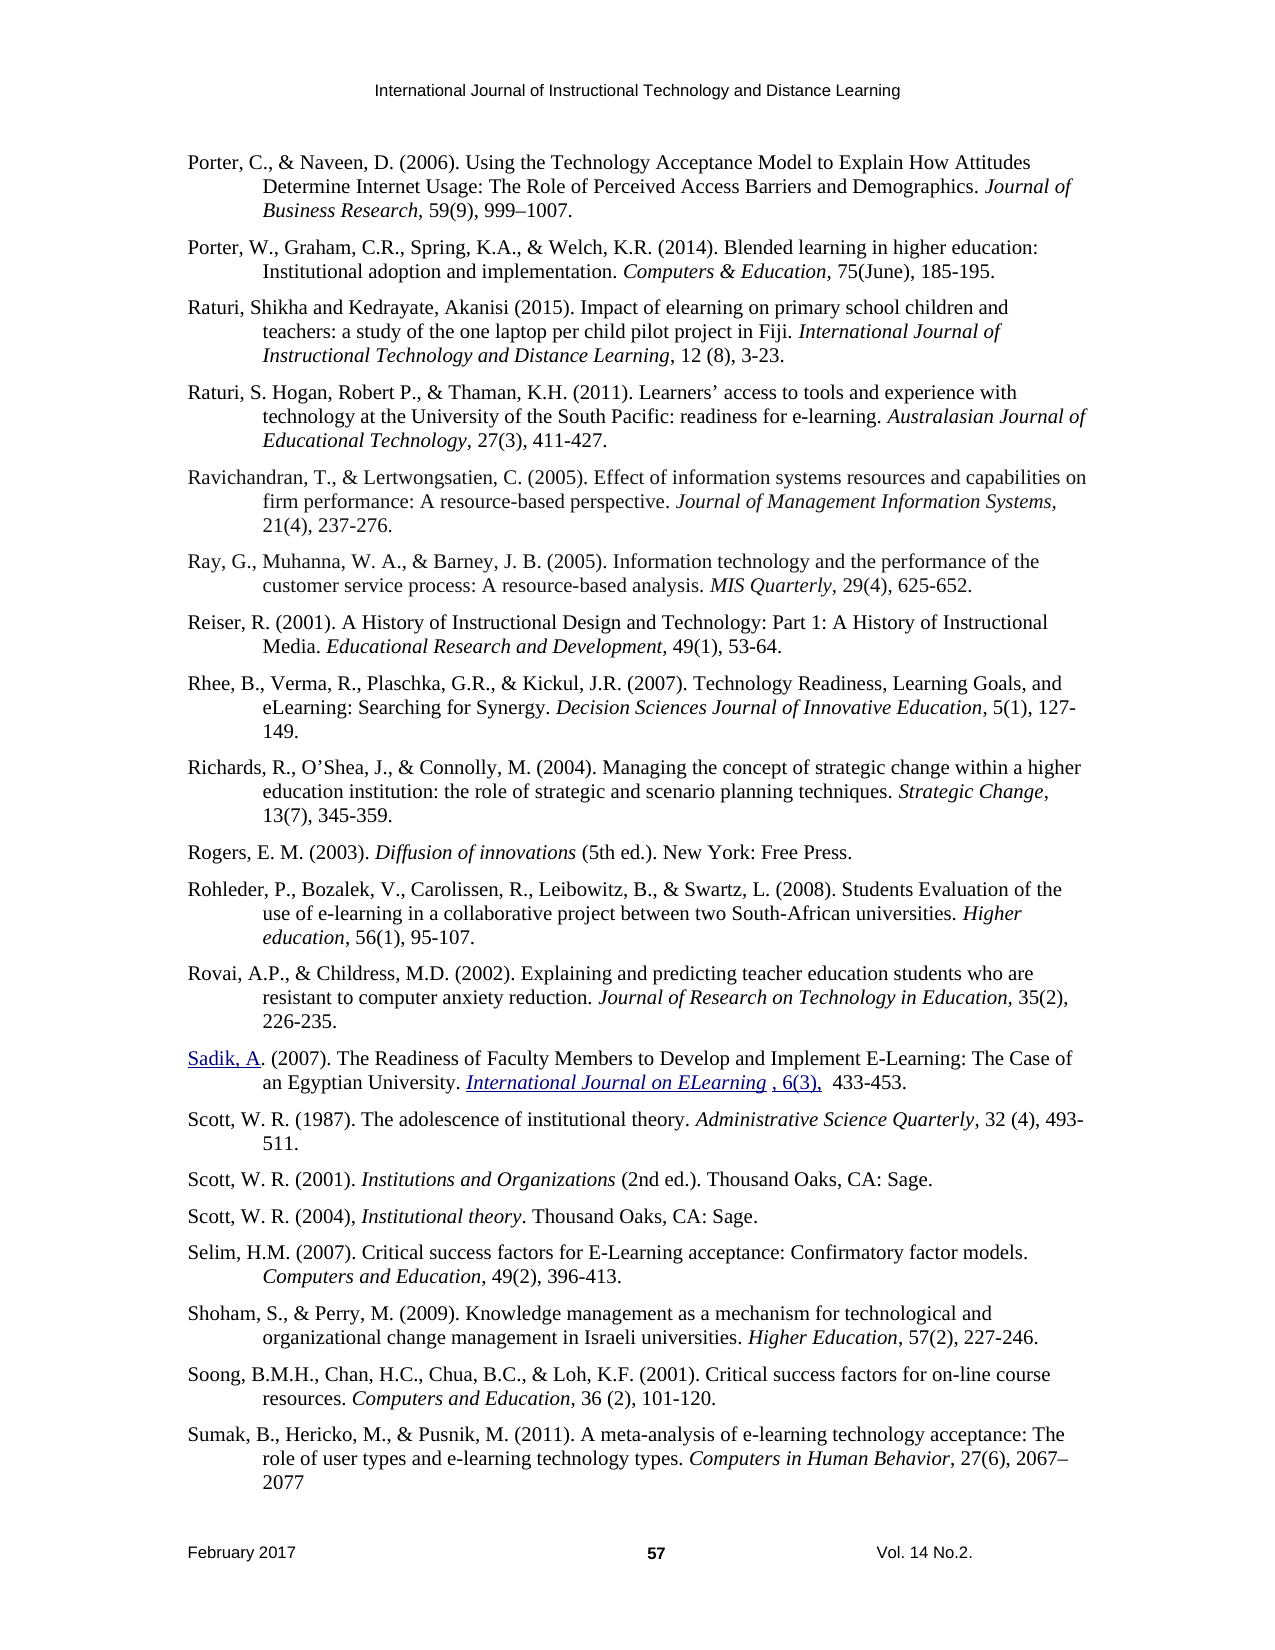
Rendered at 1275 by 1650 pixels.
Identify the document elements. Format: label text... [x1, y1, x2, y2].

text Ravichandran, T., & Lertwongsatien, C. (2005). Effect of information systems resources and capabilities on firm performance: A resource-based perspective. Journal of Management Information Systems, 21(4), 237-276. [187, 465, 1087, 537]
text Ray, G., Muhanna, W. A., & Barney, J. B. (2005). Information technology and the performance of the customer service process: A resource-based analysis. MIS Quarterly, 29(4), 625-652. [187, 549, 1087, 597]
text Reiser, R. (2001). A History of Instructional Design and Technology: Part 1: A History of Instructional Media. Educational Research and Development, 49(1), 53-64. [187, 610, 1087, 658]
text Shoham, S., & Perry, M. (2009). Knowledge management as a mechanism for technological and organizational change management in Israeli universities. Higher Education, 57(2), 227-246. [187, 1301, 1087, 1349]
text Rhee, B., Verma, R., Plaschka, G.R., & Kickul, J.R. (2007). Technology Readiness, Learning Goals, and eLearning: Searching for Synergy. Decision Sciences Journal of Innovative Education, 5(1), 127-149. [187, 671, 1087, 743]
text Selim, H.M. (2007). Critical success factors for E-Learning acceptance: Confirmatory factor models. Computers and Education, 49(2), 396-413. [187, 1240, 1087, 1288]
text Scott, W. R. (1987). The adolescence of institutional theory. Administrative Science Quarterly, 32 (4), 493-511. [187, 1107, 1087, 1155]
text Soong, B.M.H., Chan, H.C., Chua, B.C., & Loh, K.F. (2001). Critical success factors for on-line course resources. Computers and Education, 36 (2), 101-120. [187, 1362, 1087, 1410]
text Scott, W. R. (2004), Institutional theory. Thousand Oaks, CA: Sage. [187, 1204, 1087, 1228]
text Rovai, A.P., & Childress, M.D. (2002). Explaining and predicting teacher education students who are resistant to computer anxiety reduction. Journal of Research on Technology in Education, 35(2), 226-235. [187, 961, 1087, 1033]
text Sumak, B., Hericko, M., & Pusnik, M. (2011). A meta-analysis of e-learning technology acceptance: The role of user types and e-learning technology types. Computers in Human Behavior, 27(6), 2067–2077 [187, 1422, 1087, 1494]
text Richards, R., O’Shea, J., & Connolly, M. (2004). Managing the concept of strategic change within a higher education institution: the role of strategic and scenario planning techniques. Strategic Change, 13(7), 345-359. [187, 755, 1087, 827]
text Rogers, E. M. (2003). Diffusion of innovations (5th ed.). New York: Free Press. [187, 840, 1087, 864]
text Sadik, A. (2007). The Readiness of Faculty Members to Develop and Implement E-Learning: The Case of an Egyptian University. International Journal on ELearning, 6(3), 433-453. [187, 1046, 1087, 1094]
text Rohleder, P., Bozalek, V., Carolissen, R., Leibowitz, B., & Swartz, L. (2008). Students Evaluation of the use of e-learning in a collaborative project between two South-African universities. Higher education, 56(1), 95-107. [187, 877, 1087, 949]
text Scott, W. R. (2001). Institutions and Organizations (2nd ed.). Thousand Oaks, CA: Sage. [187, 1167, 1087, 1191]
text Raturi, Shikha and Kedrayate, Akanisi (2015). Impact of elearning on primary school children and teachers: a study of the one laptop per child pilot project in Fiji. International Journal of Instructional Technology and Distance Learning, 12 (8), 3-23. [187, 295, 1087, 367]
text Raturi, S. Hogan, Robert P., & Thaman, K.H. (2011). Learners’ access to tools and experience with technology at the University of the South Pacific: readiness for e-learning. Australasian Journal of Educational Technology, 27(3), 411-427. [187, 380, 1087, 452]
text Porter, C., & Naveen, D. (2006). Using the Technology Acceptance Model to Explain How Attitudes Determine Internet Usage: The Role of Perceived Access Barriers and Demographics. Journal of Business Research, 59(9), 999–1007. [187, 150, 1087, 222]
text Porter, W., Graham, C.R., Spring, K.A., & Welch, K.R. (2014). Blended learning in higher education: Institutional adoption and implementation. Computers & Education, 75(June), 185-195. [187, 235, 1087, 283]
